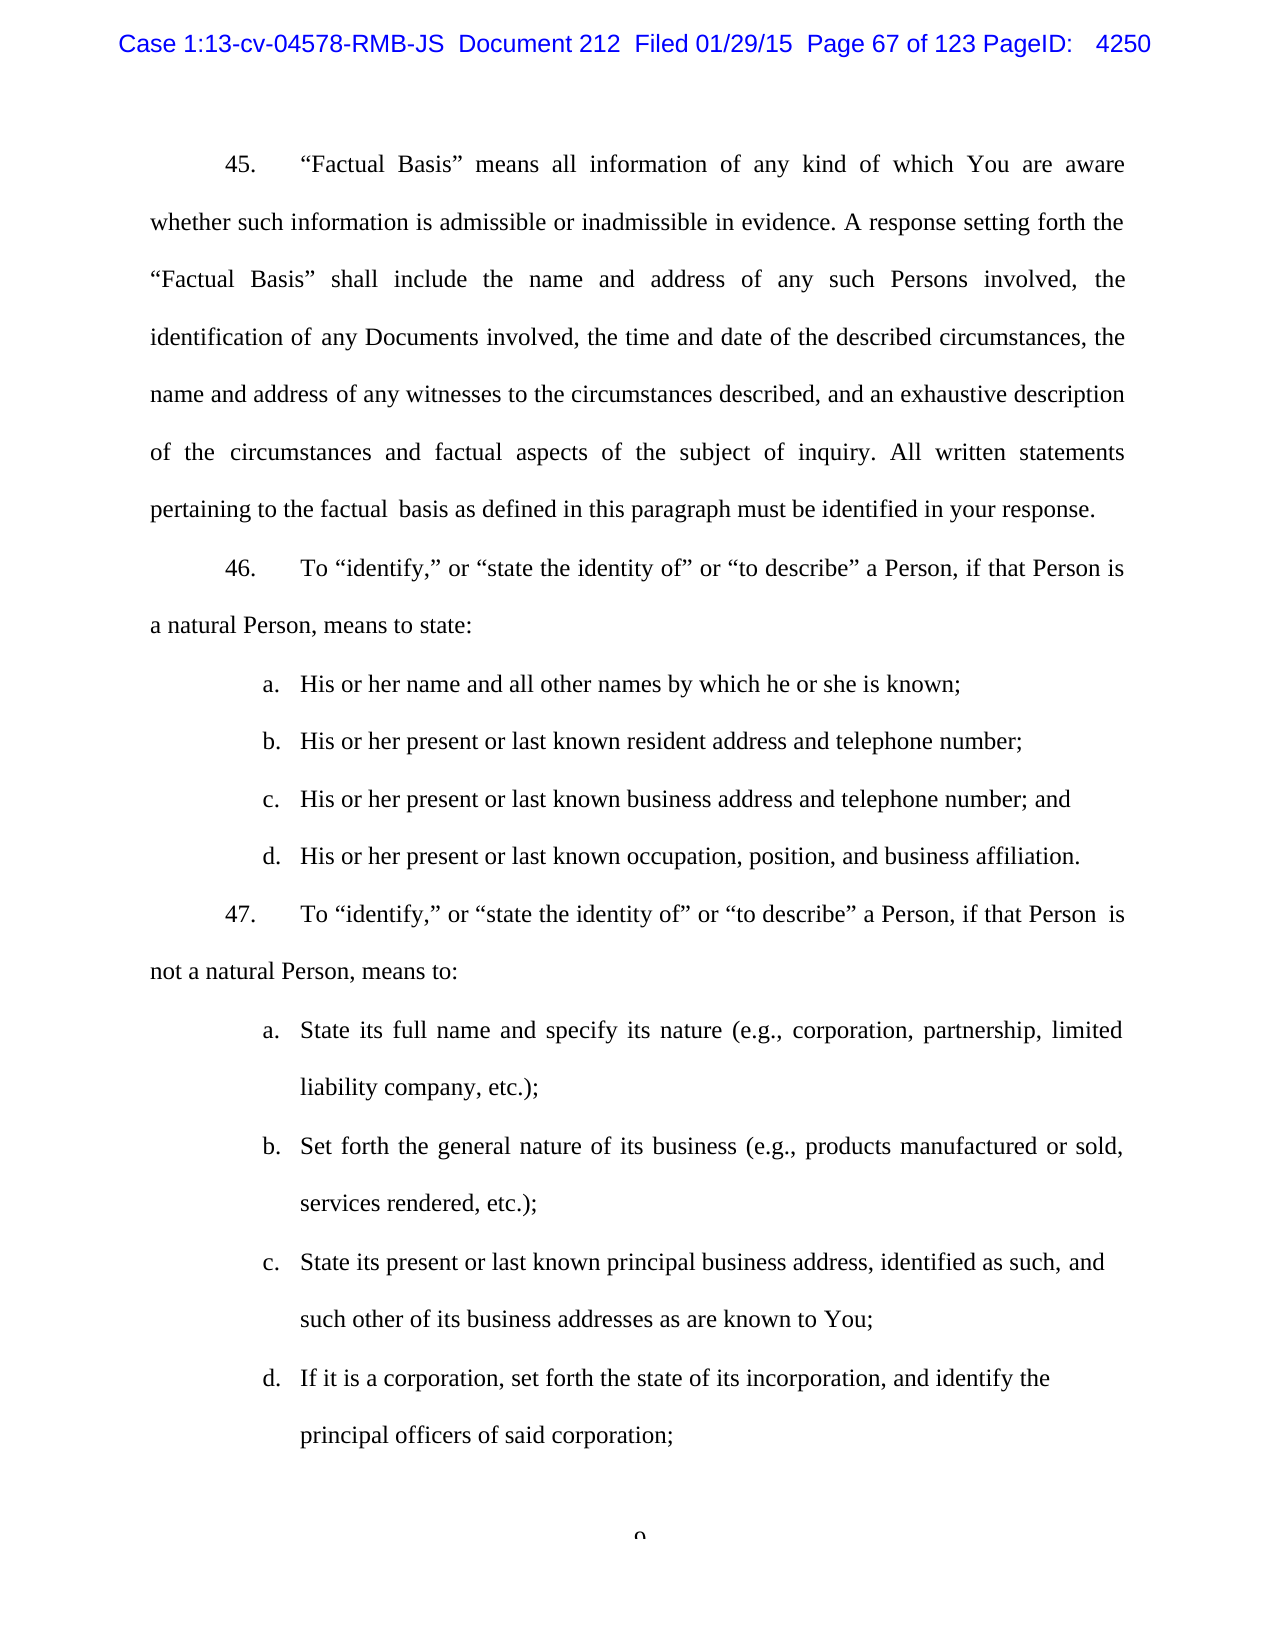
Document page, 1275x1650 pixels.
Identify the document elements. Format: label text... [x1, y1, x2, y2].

list State its full name and specify its nature (e.g., corporation, partnership, limited liability company, etc.); [262, 1015, 1125, 1101]
list Set forth the general nature of its business (e.g., products manufactured or sold, services rendered, etc.); [262, 1131, 1125, 1217]
list His or her present or last known occupation, position, and business affiliation. [262, 841, 1169, 870]
list State its present or last known principal business address, identified as such, and such other of its business addresses as are known to You; [262, 1247, 1123, 1333]
list His or her present or last known business address and telephone number; and [262, 784, 1169, 813]
list “Factual Basis” means all information of any kind of which You are aware whether such information is admissible or inadmissible in evidence. A response setting forth the “Factual Basis” shall include the name and address of any such Persons involved, the identification of any Documents involved, the time and date of the described circumstances, the name and address of any witnesses to the circumstances described, and an exhaustive description of the circumstances and factual aspects of the subject of inquiry. All written statements pertaining to the factual basis as defined in this paragraph must be identified in your response. [150, 149, 1126, 523]
list To “identify,” or “state the identity of” or “to describe” a Person, if that Person is not a natural Person, means to: [150, 899, 1125, 985]
list His or her name and all other names by which he or she is known; [262, 669, 1169, 698]
list If it is a corporation, set forth the state of its incorporation, and identify the principal officers of said corporation; [262, 1363, 1125, 1449]
list To “identify,” or “state the identity of” or “to describe” a Person, if that Person is a natural Person, means to state: [150, 553, 1125, 639]
text Case 1:13-cv-04578-RMB-JS Document 212 Filed 01/29/15 Page 67 of 123 PageID: 4250 [118, 29, 1169, 57]
list His or her present or last known resident address and telephone number; [262, 726, 1169, 755]
